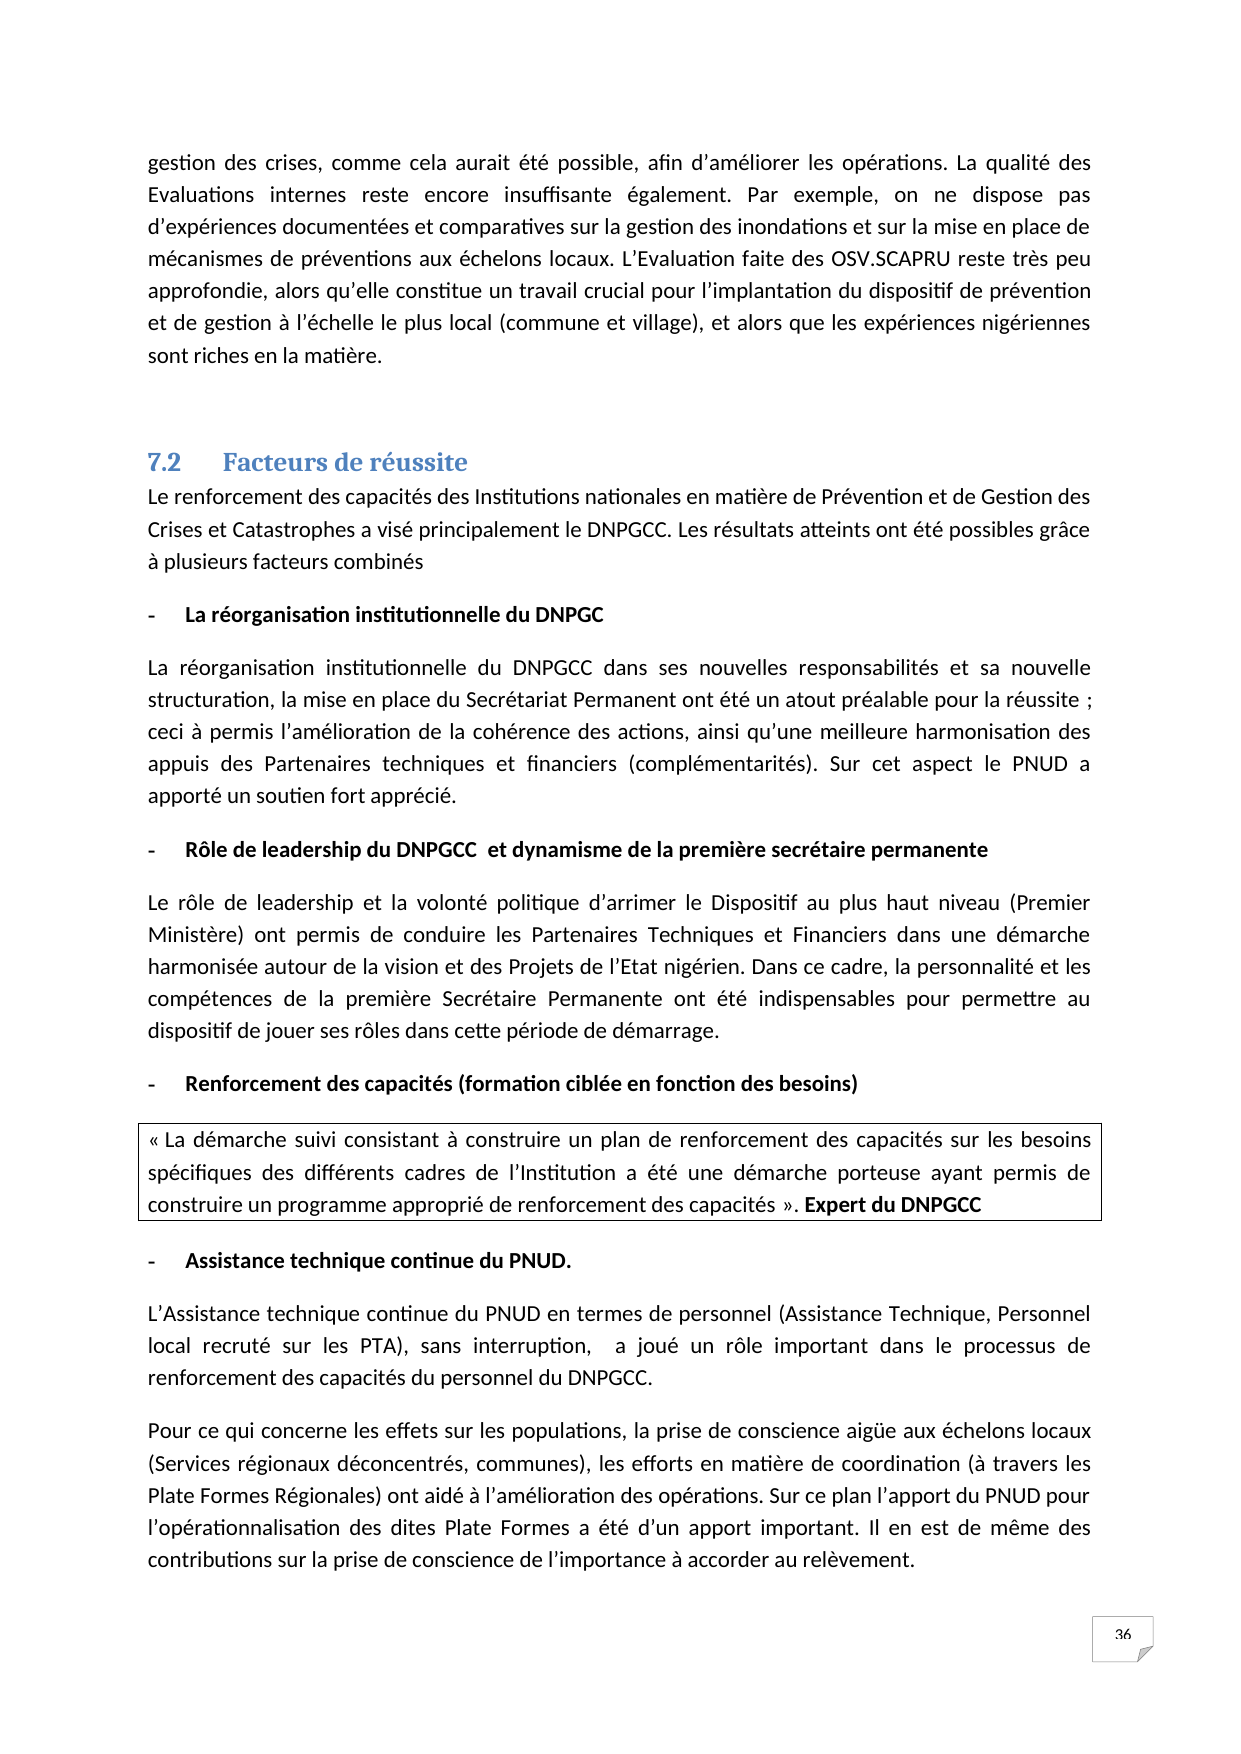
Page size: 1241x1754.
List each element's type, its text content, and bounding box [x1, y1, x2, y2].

list La réorganisation institutionnelle du DNPGC [148, 600, 1093, 628]
list Rôle de leadership du DNPGCC et dynamisme de la première secrétaire permanente [148, 835, 1093, 863]
text « La démarche suivi consistant à construire un plan de renforcement des capacités sur les besoins spécifiques des différents cadres de l’Institution a été une démarche porteuse ayant permis de construire un programme approprié de renforcement des capacités ». Expert du DNPGCC [139, 1124, 1101, 1220]
text Le renforcement des capacités des Institutions nationales en matière de Prévention et de Gestion des Crises et Catastrophes a visé principalement le DNPGCC. Les résultats atteints ont été possibles grâce à plusieurs facteurs combinés [148, 482, 1093, 575]
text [148, 148, 1093, 369]
text Pour ce qui concerne les effets sur les populations, la prise de conscience aigüe aux échelons locaux (Services régionaux déconcentrés, communes), les efforts en matière de coordination (à travers les Plate Formes Régionales) ont aidé à l’amélioration des opérations. Sur ce plan l’apport du PNUD pour l’opérationnalisation des dites Plate Formes a été d’un apport important. Il en est de même des contributions sur la prise de conscience de l’importance à accorder au relèvement. [148, 1417, 1093, 1573]
subtitle Facteurs de réussite [148, 447, 1093, 478]
list Renforcement des capacités (formation ciblée en fonction des besoins) [148, 1069, 1093, 1097]
text La réorganisation institutionnelle du DNPGCC dans ses nouvelles responsabilités et sa nouvelle structuration, la mise en place du Secrétariat Permanent ont été un atout préalable pour la réussite ; ceci à permis l’amélioration de la cohérence des actions, ainsi qu’une meilleure harmonisation des appuis des Partenaires techniques et financiers (complémentarités). Sur cet aspect le PNUD a apporté un soutien fort apprécié. [148, 653, 1093, 810]
list Assistance technique continue du PNUD. [148, 1246, 1093, 1274]
text L’Assistance technique continue du PNUD en termes de personnel (Assistance Technique, Personnel local recruté sur les PTA), sans interruption, a joué un rôle important dans le processus de renforcement des capacités du personnel du DNPGCC. [148, 1299, 1093, 1392]
text Le rôle de leadership et la volonté politique d’arrimer le Dispositif au plus haut niveau (Premier Ministère) ont permis de conduire les Partenaires Techniques et Financiers dans une démarche harmonisée autour de la vision et des Projets de l’Etat nigérien. Dans ce cadre, la personnalité et les compétences de la première Secrétaire Permanente ont été indispensables pour permettre au dispositif de jouer ses rôles dans cette période de démarrage. [148, 888, 1093, 1044]
